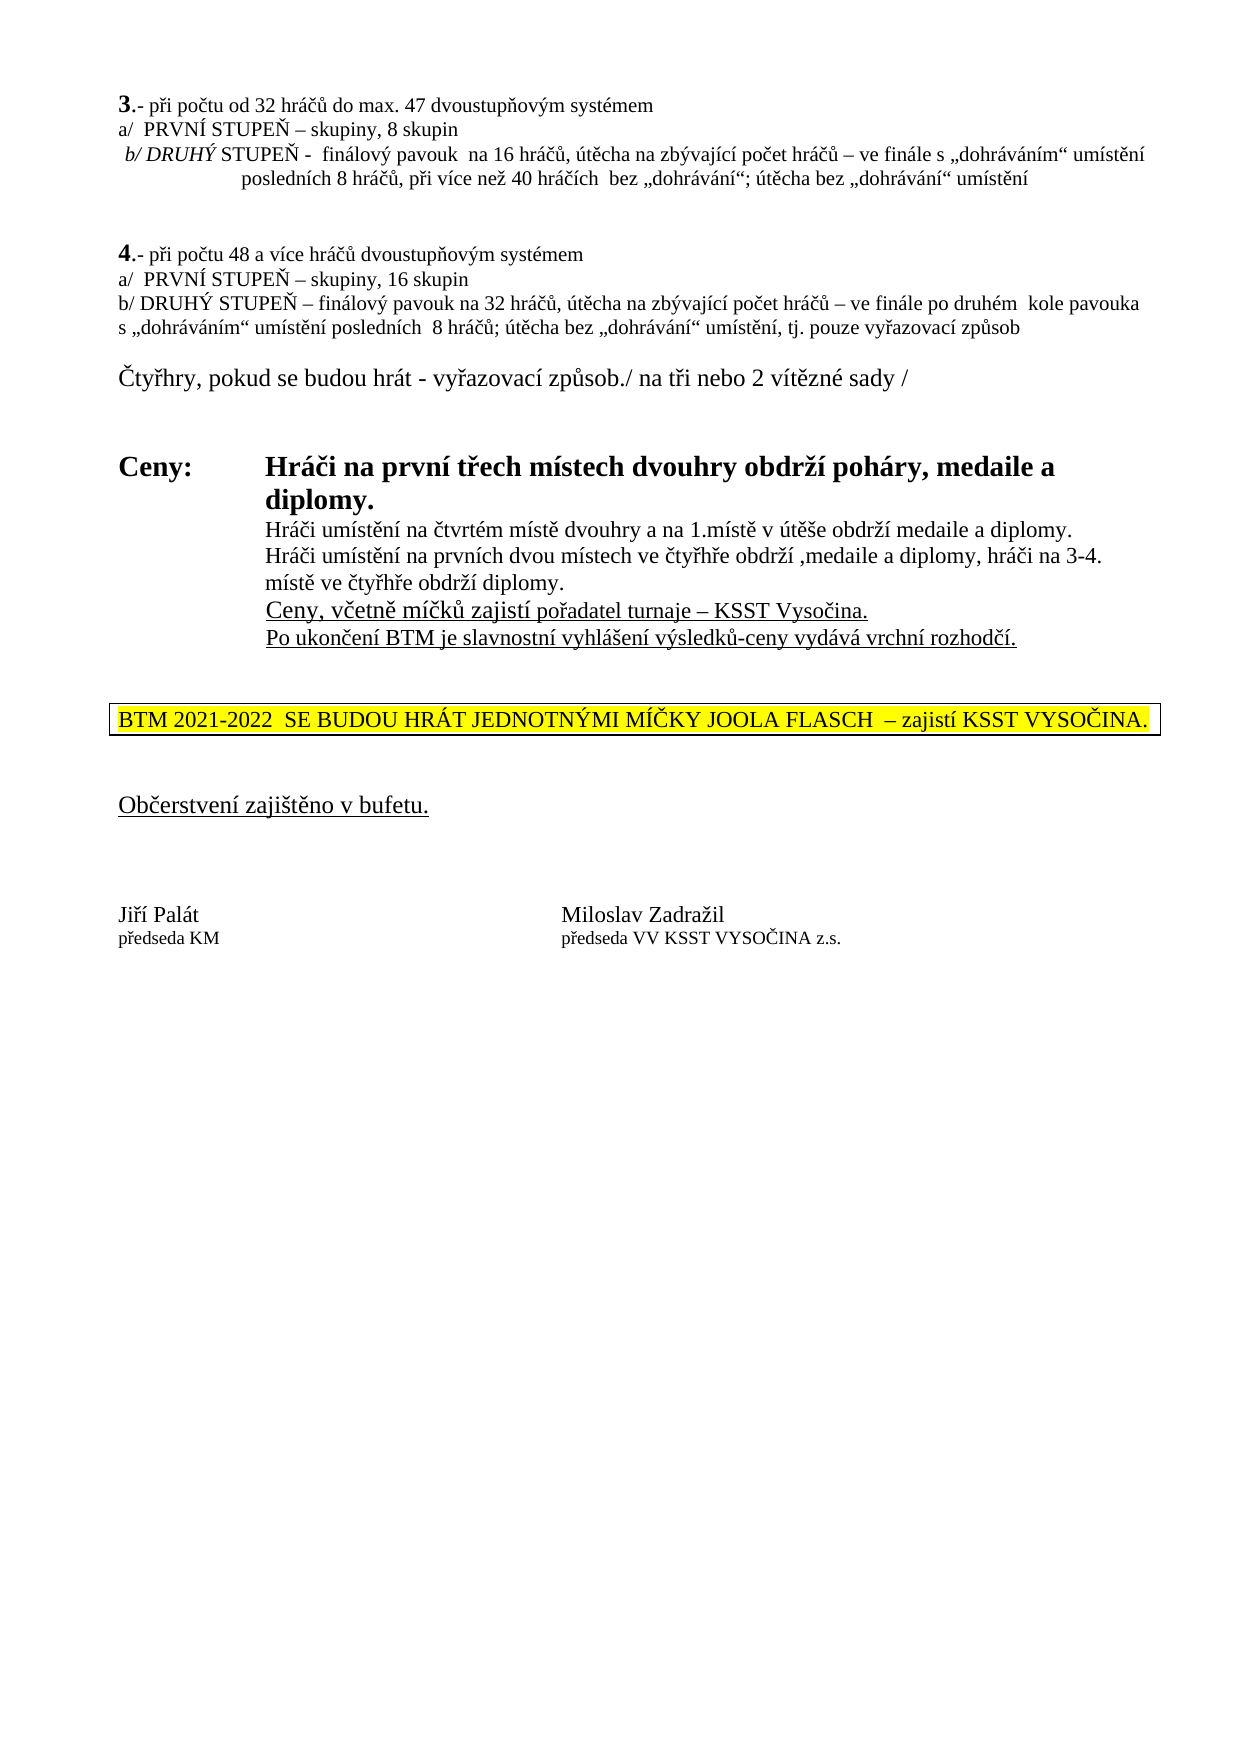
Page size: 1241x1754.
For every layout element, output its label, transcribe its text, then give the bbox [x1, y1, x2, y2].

text Jiří Palát Miloslav Zadražil [118, 901, 1152, 927]
subtitle a/ PRVNÍ STUPEŇ – skupiny, 8 skupin [118, 117, 1152, 141]
text Po ukončení BTM je slavnostní vyhlášení výsledků-ceny vydává vrchní rozhodčí. [118, 624, 1152, 650]
subtitle b/ DRUHÝ STUPEŇ – finálový pavouk na 32 hráčů, útěcha na zbývající počet hráčů – ve finále po druhém kole pavouka s „dohráváním“ umístění posledních 8 hráčů; útěcha bez „dohrávání“ umístění, tj. pouze vyřazovací způsob [118, 291, 1152, 339]
text Ceny: Hráči na první třech místech dvouhry obdrží poháry, medaile a diplomy. [118, 449, 1152, 516]
text Ceny, včetně míčků zajistí pořadatel turnaje – KSST Vysočina. [118, 595, 1152, 624]
text BTM 2021-2022 SE BUDOU HRÁT JEDNOTNÝMI MÍČKY JOOLA FLASCH – zajistí KSST VYSOČINA. [110, 704, 1160, 734]
subtitle b/ DRUHÝ STUPEŇ - finálový pavouk na 16 hráčů, útěcha na zbývající počet hráčů – ve finále s „dohráváním“ umístění posledních 8 hráčů, při více než 40 hráčích bez „dohrávání“; útěcha bez „dohrávání“ umístění [118, 141, 1152, 189]
text Čtyřhry, pokud se budou hrát - vyřazovací způsob./ na tři nebo 2 vítězné sady / [118, 363, 1152, 391]
subtitle a/ PRVNÍ STUPEŇ – skupiny, 16 skupin [118, 266, 1152, 291]
text předseda KM předseda VV KSST VYSOČINA z.s. [118, 927, 1152, 949]
text Hráči umístění na čtvrtém místě dvouhry a na 1.místě v útěše obdrží medaile a diplomy. [265, 516, 1152, 542]
subtitle 3.- při počtu od 32 hráčů do max. 47 dvoustupňovým systémem [118, 89, 1152, 117]
subtitle 4.- při počtu 48 a více hráčů dvoustupňovým systémem [118, 238, 1152, 266]
text Hráči umístění na prvních dvou místech ve čtyřhře obdrží ,medaile a diplomy, hráči na 3-4. místě ve čtyřhře obdrží diplomy. [265, 542, 1152, 595]
text Občerstvení zajištěno v bufetu. [118, 791, 1240, 819]
